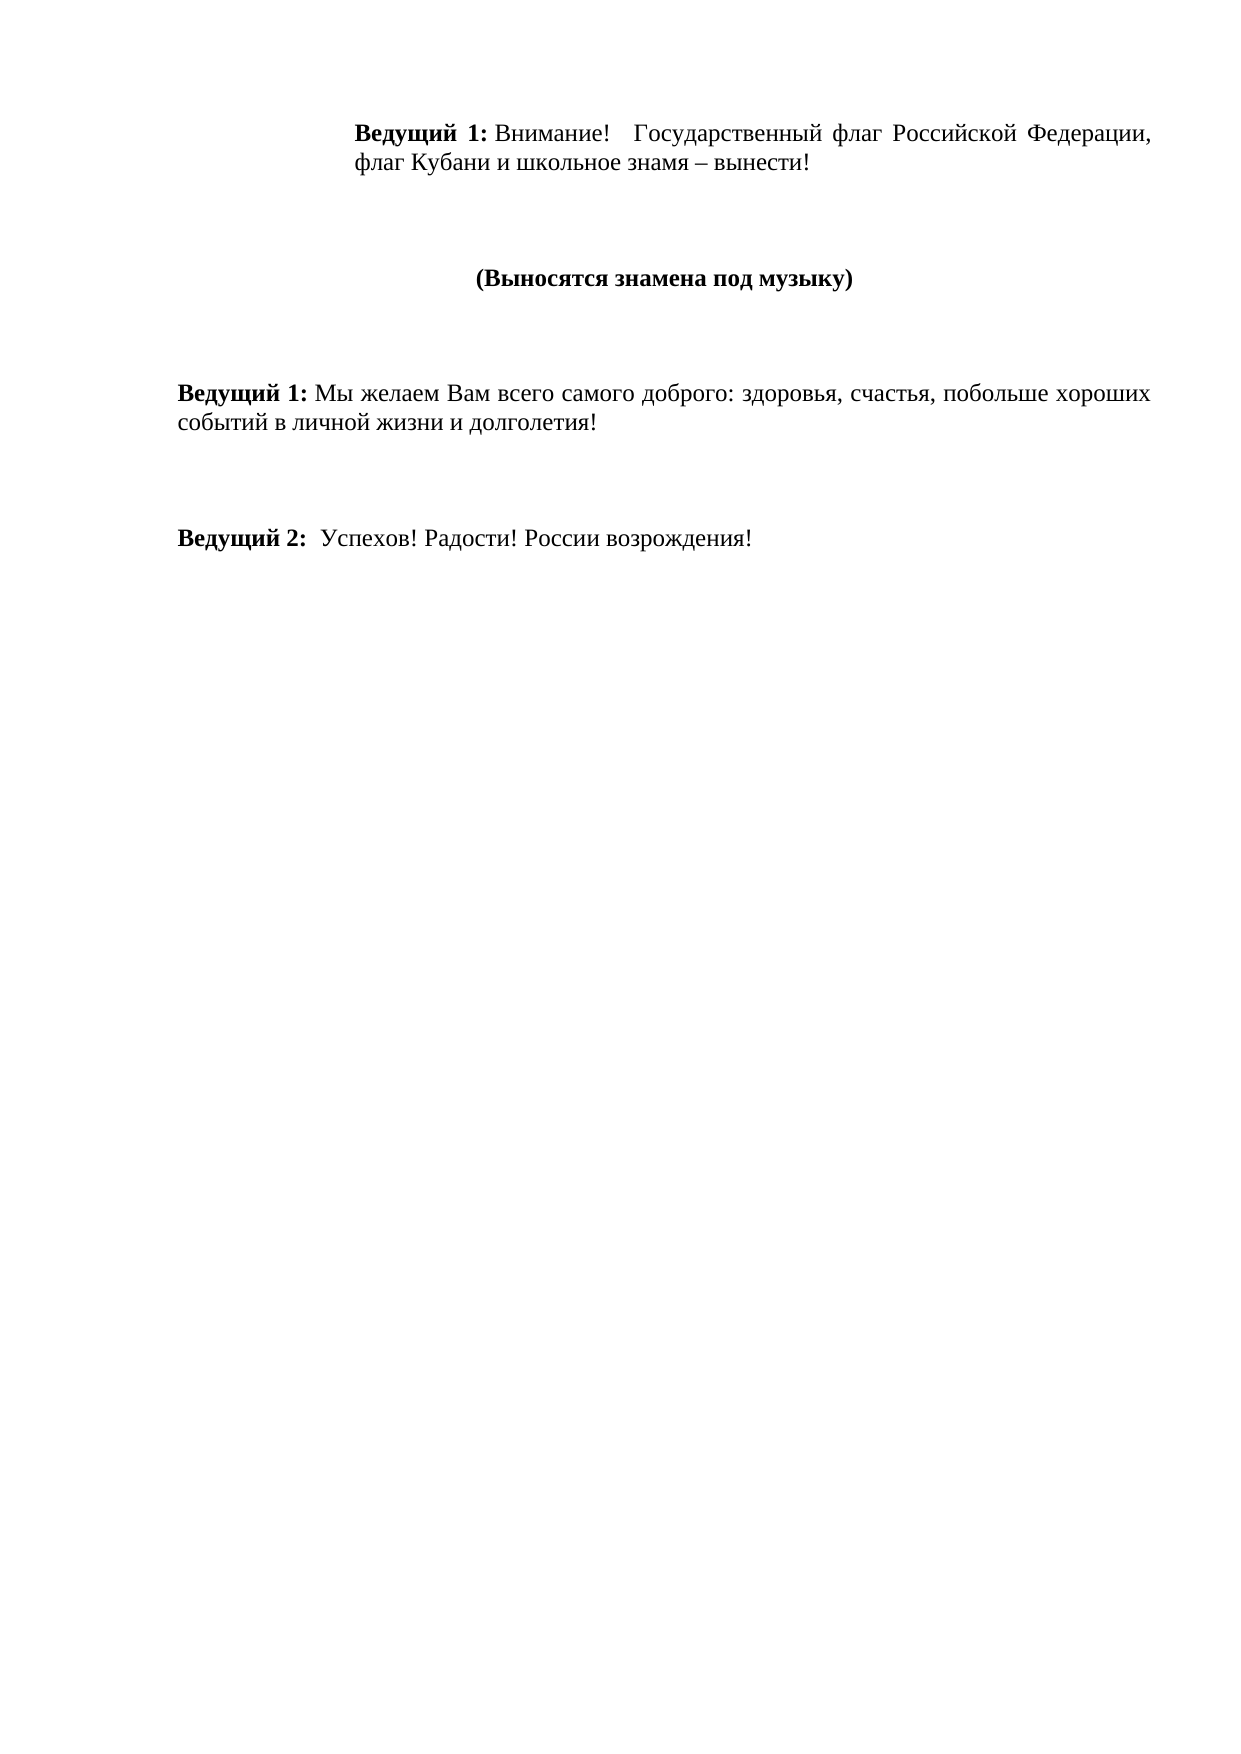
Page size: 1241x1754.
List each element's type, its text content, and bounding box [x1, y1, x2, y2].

text Ведущий 1: Внимание! Государственный флаг Российской Федерации, флаг Кубани и школьное знамя – вынести! [354, 118, 1152, 176]
text Ведущий 1: Мы желаем Вам всего самого доброго: здоровья, счастья, побольше хороших событий в личной жизни и долголетия! [177, 378, 1152, 436]
text Ведущий 2: Успехов! Радости! России возрождения! [177, 523, 1152, 552]
text (Выносятся знамена под музыку) [177, 263, 1152, 291]
